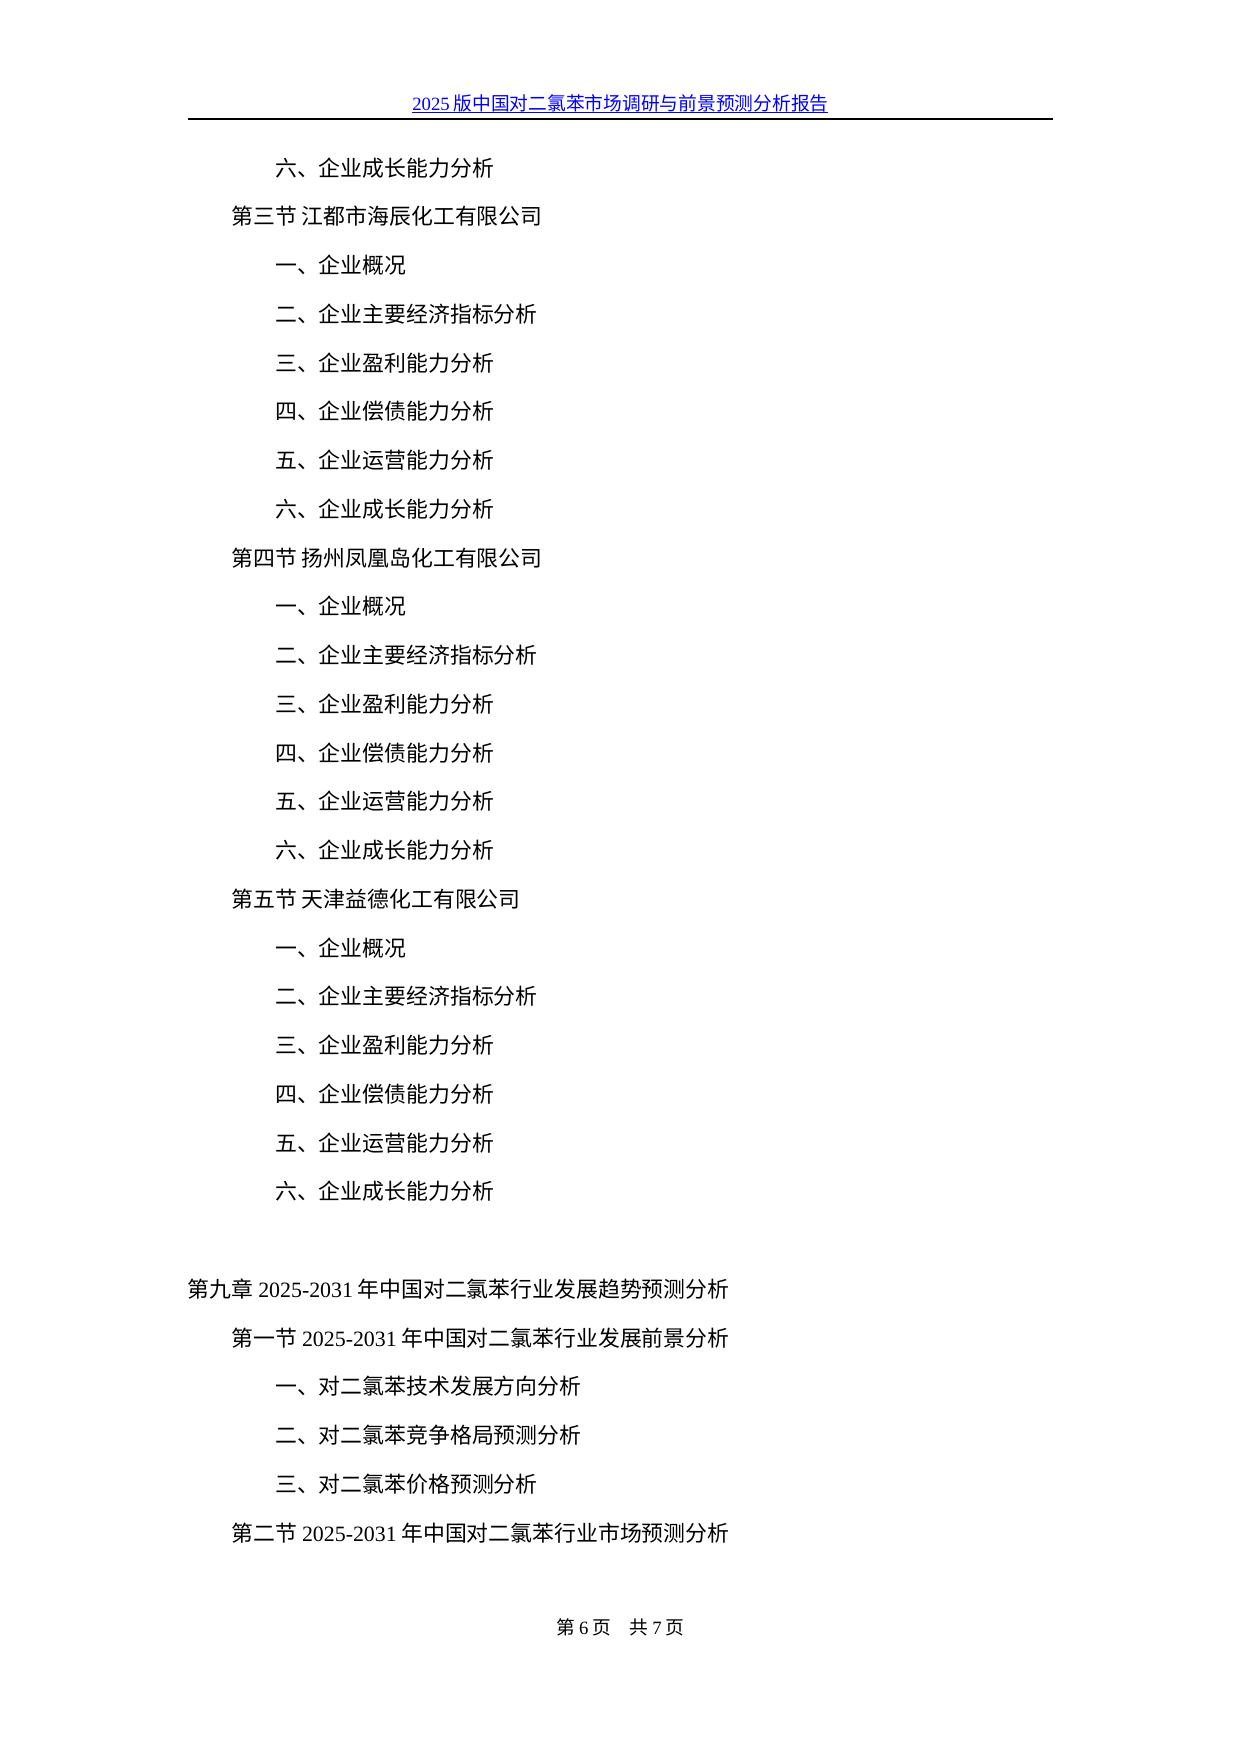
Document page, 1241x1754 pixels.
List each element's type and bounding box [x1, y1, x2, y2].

text [187, 150, 1053, 1548]
